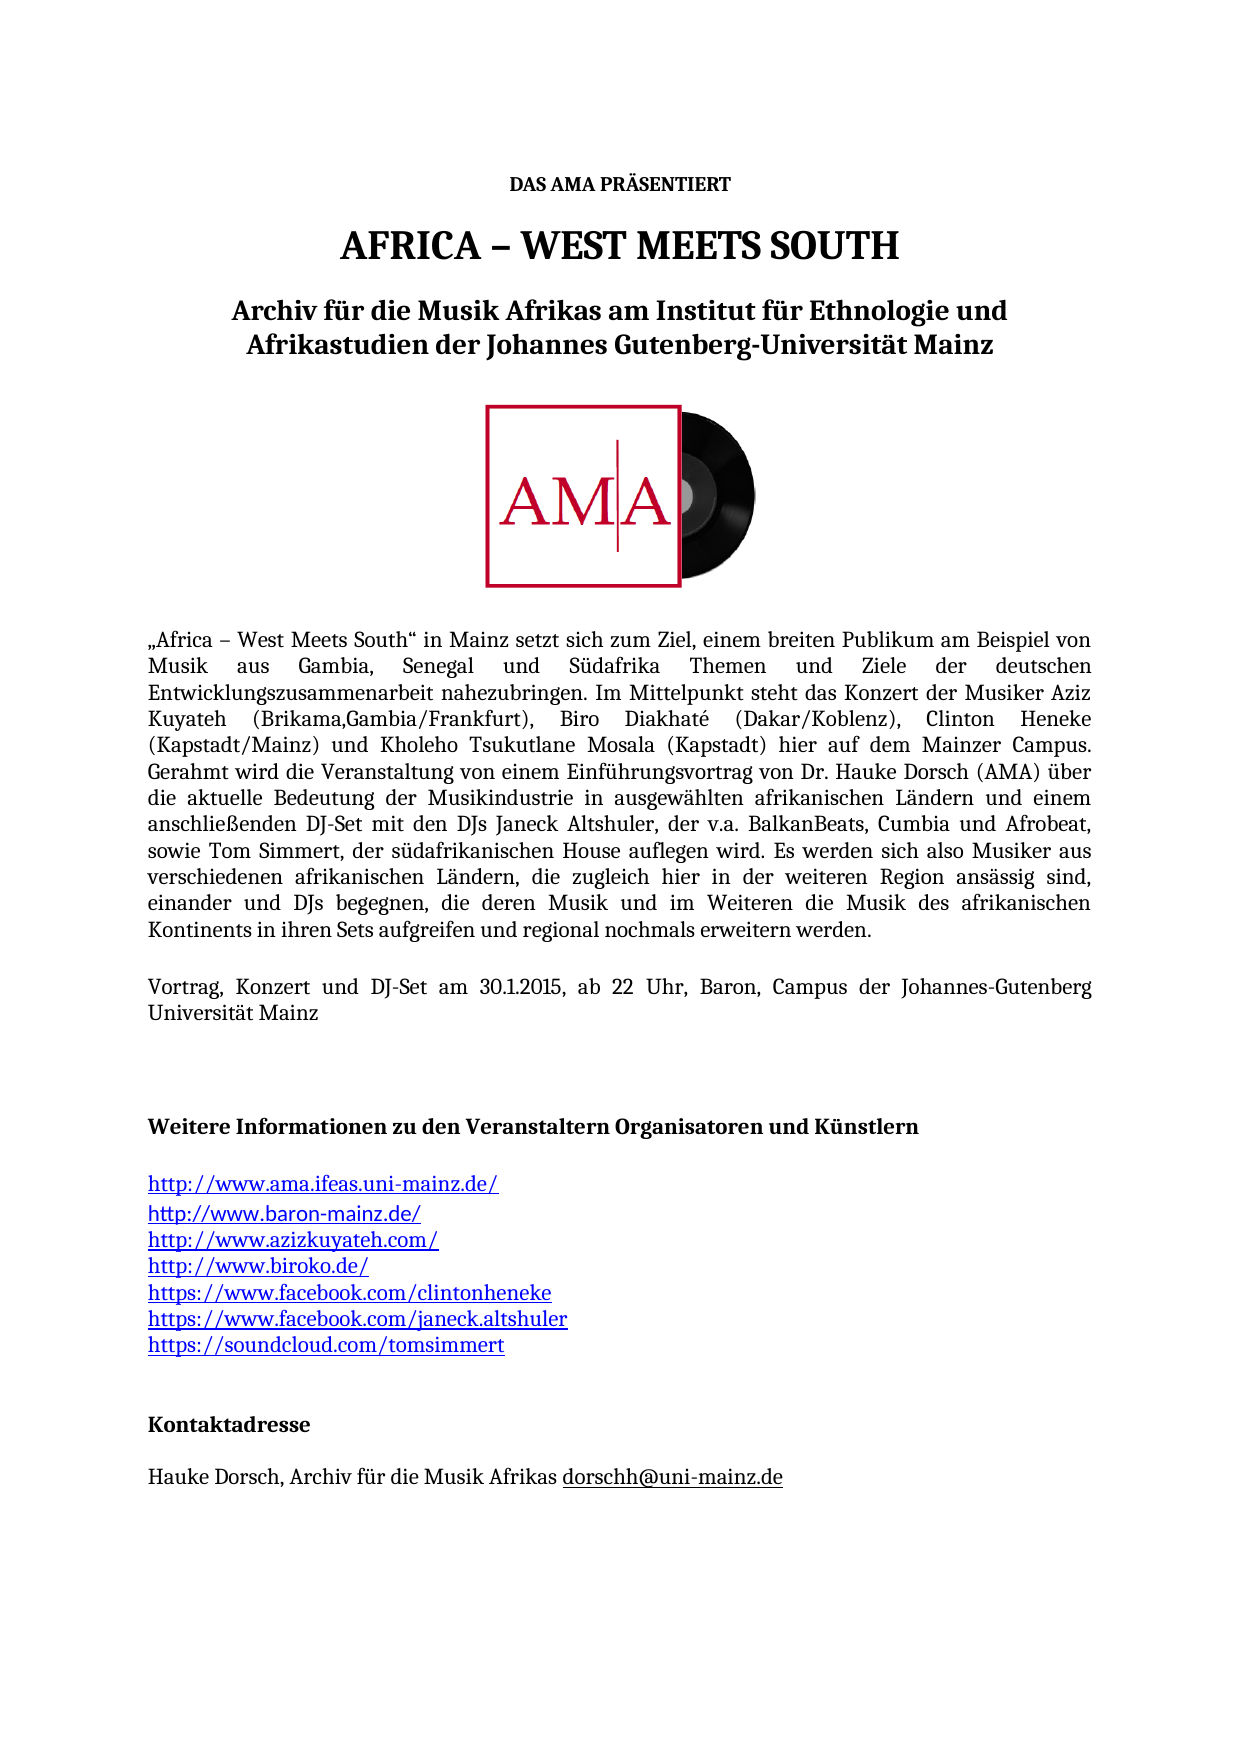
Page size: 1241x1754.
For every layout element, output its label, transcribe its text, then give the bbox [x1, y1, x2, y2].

text https://soundcloud.com/tomsimmert [148, 1332, 1093, 1359]
text http://www.azizkuyateh.com/ [148, 1227, 1093, 1253]
text http://www.biroko.de/ [148, 1253, 1093, 1279]
text Archiv für die Musik Afrikas am Institut für Ethnologie und Afrikastudien der Johannes Gutenberg-Universität Mainz [148, 294, 1093, 389]
text Vortrag, Konzert und DJ-Set am 30.1.2015, ab 22 Uhr, Baron, Campus der Johannes-Gutenberg Universität Mainz [148, 973, 1093, 1026]
text Hauke Dorsch, Archiv für die Musik Afrikas dorschh@uni-mainz.de [148, 1438, 1093, 1490]
text Weitere Informationen zu den Veranstaltern Organisatoren und Künstlern [148, 1113, 1093, 1140]
text http://www.ama.ifeas.uni-mainz.de/ [148, 1170, 1093, 1197]
text AFRICA – WEST MEETS SOUTH [148, 222, 1093, 269]
text DAS AMA PRÄSENTIERT [148, 173, 1093, 197]
text https://www.facebook.com/janeck.altshuler [148, 1306, 1093, 1332]
text Kontaktadresse [148, 1411, 1093, 1438]
text https://www.facebook.com/clintonheneke [148, 1279, 1093, 1306]
text „Africa – West Meets South“ in Mainz setzt sich zum Ziel, einem breiten Publikum am Beispiel von Musik aus Gambia, Senegal und Südafrika Themen und Ziele der deutschen Entwicklungszusammenarbeit nahezubringen. Im Mittelpunkt steht das Konzert der Musiker Aziz Kuyateh (Brikama,Gambia/Frankfurt), Biro Diakhaté (Dakar/Koblenz), Clinton Heneke (Kapstadt/Mainz) und Kholeho Tsukutlane Mosala (Kapstadt) hier auf dem Mainzer Campus. Gerahmt wird die Veranstaltung von einem Einführungsvortrag von Dr. Hauke Dorsch (AMA) über die aktuelle Bedeutung der Musikindustrie in ausgewählten afrikanischen Ländern und einem anschließenden DJ-Set mit den DJs Janeck Altshuler, der v.a. BalkanBeats, Cumbia und Afrobeat, sowie Tom Simmert, der südafrikanischen House auflegen wird. Es werden sich also Musiker aus verschiedenen afrikanischen Ländern, die zugleich hier in der weiteren Region ansässig sind, einander und DJs begegnen, die deren Musik und im Weiteren die Musik des afrikanischen Kontinents in ihren Sets aufgreifen und regional nochmals erweitern werden. [148, 627, 1093, 943]
text http://www.baron-mainz.de/ [148, 1199, 1093, 1227]
